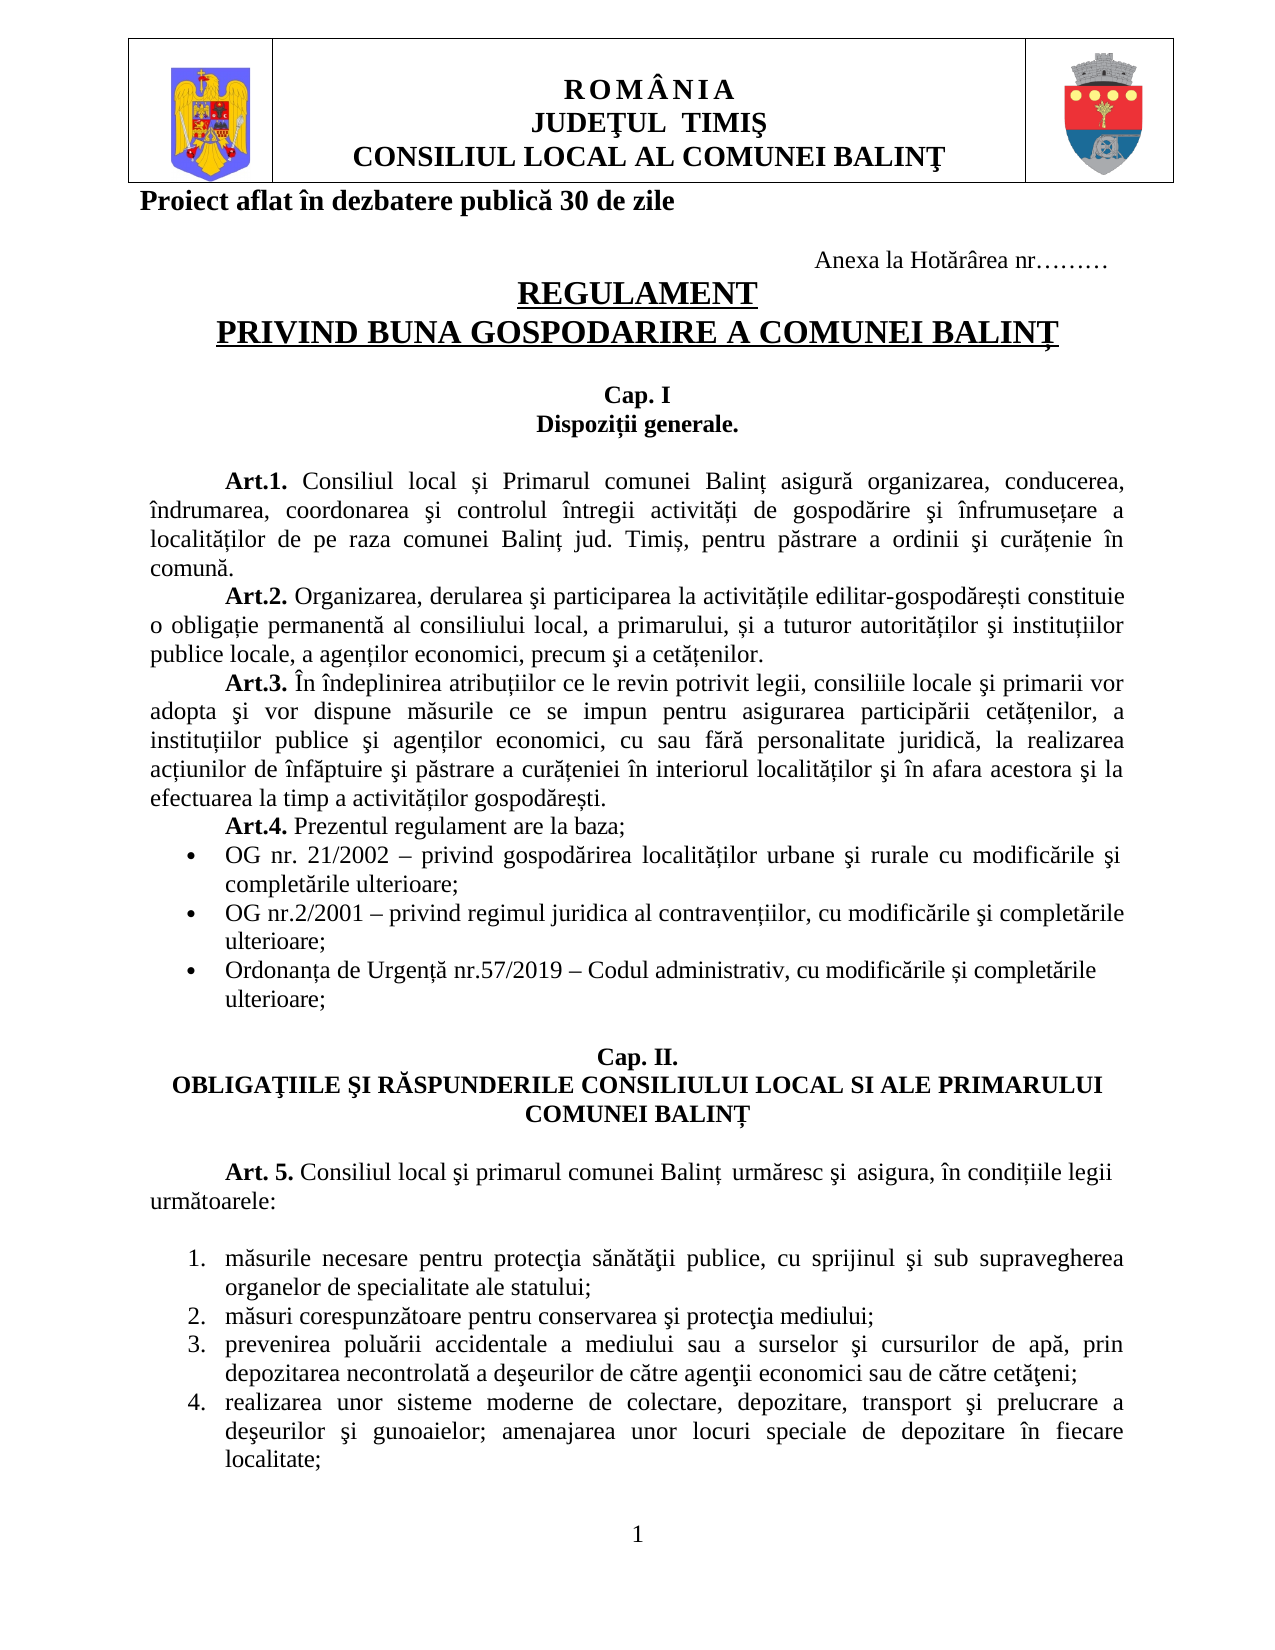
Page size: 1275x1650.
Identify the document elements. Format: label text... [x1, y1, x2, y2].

picture [170, 67, 251, 182]
text Cap. I [158, 380, 1117, 409]
list OG nr.2/2001 – privind regimul juridica al contravențiilor, cu modificările şi completările ulterioare; [187, 898, 1125, 955]
subtitle OBLIGAŢIILE ŞI RĂSPUNDERILE CONSILIULUI LOCAL SI ALE PRIMARULUI COMUNEI BALINȚ [158, 1070, 1117, 1128]
text Cap. II. [158, 1042, 1117, 1070]
text Dispoziții generale. [158, 409, 1117, 438]
table_header ROMÂNIA JUDEŢUL TIMIŞ CONSILIUL LOCAL AL COMUNEI BALINŢ [273, 39, 1025, 182]
list OG nr. 21/2002 – privind gospodărirea localităților urbane şi rurale cu modificările şi completările ulterioare; [187, 840, 1125, 898]
text Art.1. Consiliul local și Primarul comunei Balinț asigură organizarea, conducerea, îndrumarea, coordonarea şi controlul întregii activități de gospodărire şi înfrumusețare a localităților de pe raza comunei Balinț jud. Timiș, pentru păstrare a ordinii şi curățenie în comună. [150, 466, 1125, 581]
list măsurile necesare pentru protecţia sănătăţii publice, cu sprijinul şi sub supravegherea organelor de specialitate ale statului; [187, 1243, 1125, 1301]
title REGULAMENT [158, 274, 1117, 312]
text Art.2. Organizarea, derularea şi participarea la activitățile edilitar-gospodărești constituie o obligație permanentă al consiliului local, a primarului, și a tuturor autorităților şi instituțiilor publice locale, a agenților economici, precum şi a cetățenilor. [150, 581, 1126, 668]
picture [1064, 53, 1143, 175]
text Art.3. În îndeplinirea atribuțiilor ce le revin potrivit legii, consiliile locale şi primarii vor adopta şi vor dispune măsurile ce se impun pentru asigurarea participării cetățenilor, a instituțiilor publice şi agenților economici, cu sau fără personalitate juridică, la realizarea acțiunilor de înfăptuire şi păstrare a curățeniei în interiorul localităților şi în afara acestora şi la efectuarea la timp a activităților gospodărești. [150, 668, 1125, 811]
list măsuri corespunzătoare pentru conservarea şi protecţia mediului; [187, 1301, 1137, 1329]
list Ordonanța de Urgență nr.57/2019 – Codul administrativ, cu modificările și completările ulterioare; [187, 955, 1137, 1013]
title PRIVIND BUNA GOSPODARIRE A COMUNEI BALINȚ [158, 312, 1117, 351]
list realizarea unor sisteme moderne de colectare, depozitare, transport şi prelucrare a deşeurilor şi gunoaielor; amenajarea unor locuri speciale de depozitare în fiecare localitate; [187, 1387, 1125, 1473]
text Anexa la Hotărârea nr……… [139, 245, 1109, 274]
table_header [129, 39, 272, 182]
table_header [1026, 39, 1173, 182]
text Art.4. Prezentul regulament are la baza; [225, 811, 1137, 840]
text Art. 5. Consiliul local şi primarul comunei Balinț urmăresc şi asigura, în condițiile legii următoarele: [150, 1157, 1131, 1214]
list prevenirea poluării accidentale a mediului sau a surselor şi cursurilor de apă, prin depozitarea necontrolată a deşeurilor de către agenţii economici sau de către cetăţeni; [187, 1329, 1125, 1387]
text Proiect aflat în dezbatere publică 30 de zile [139, 183, 1137, 217]
